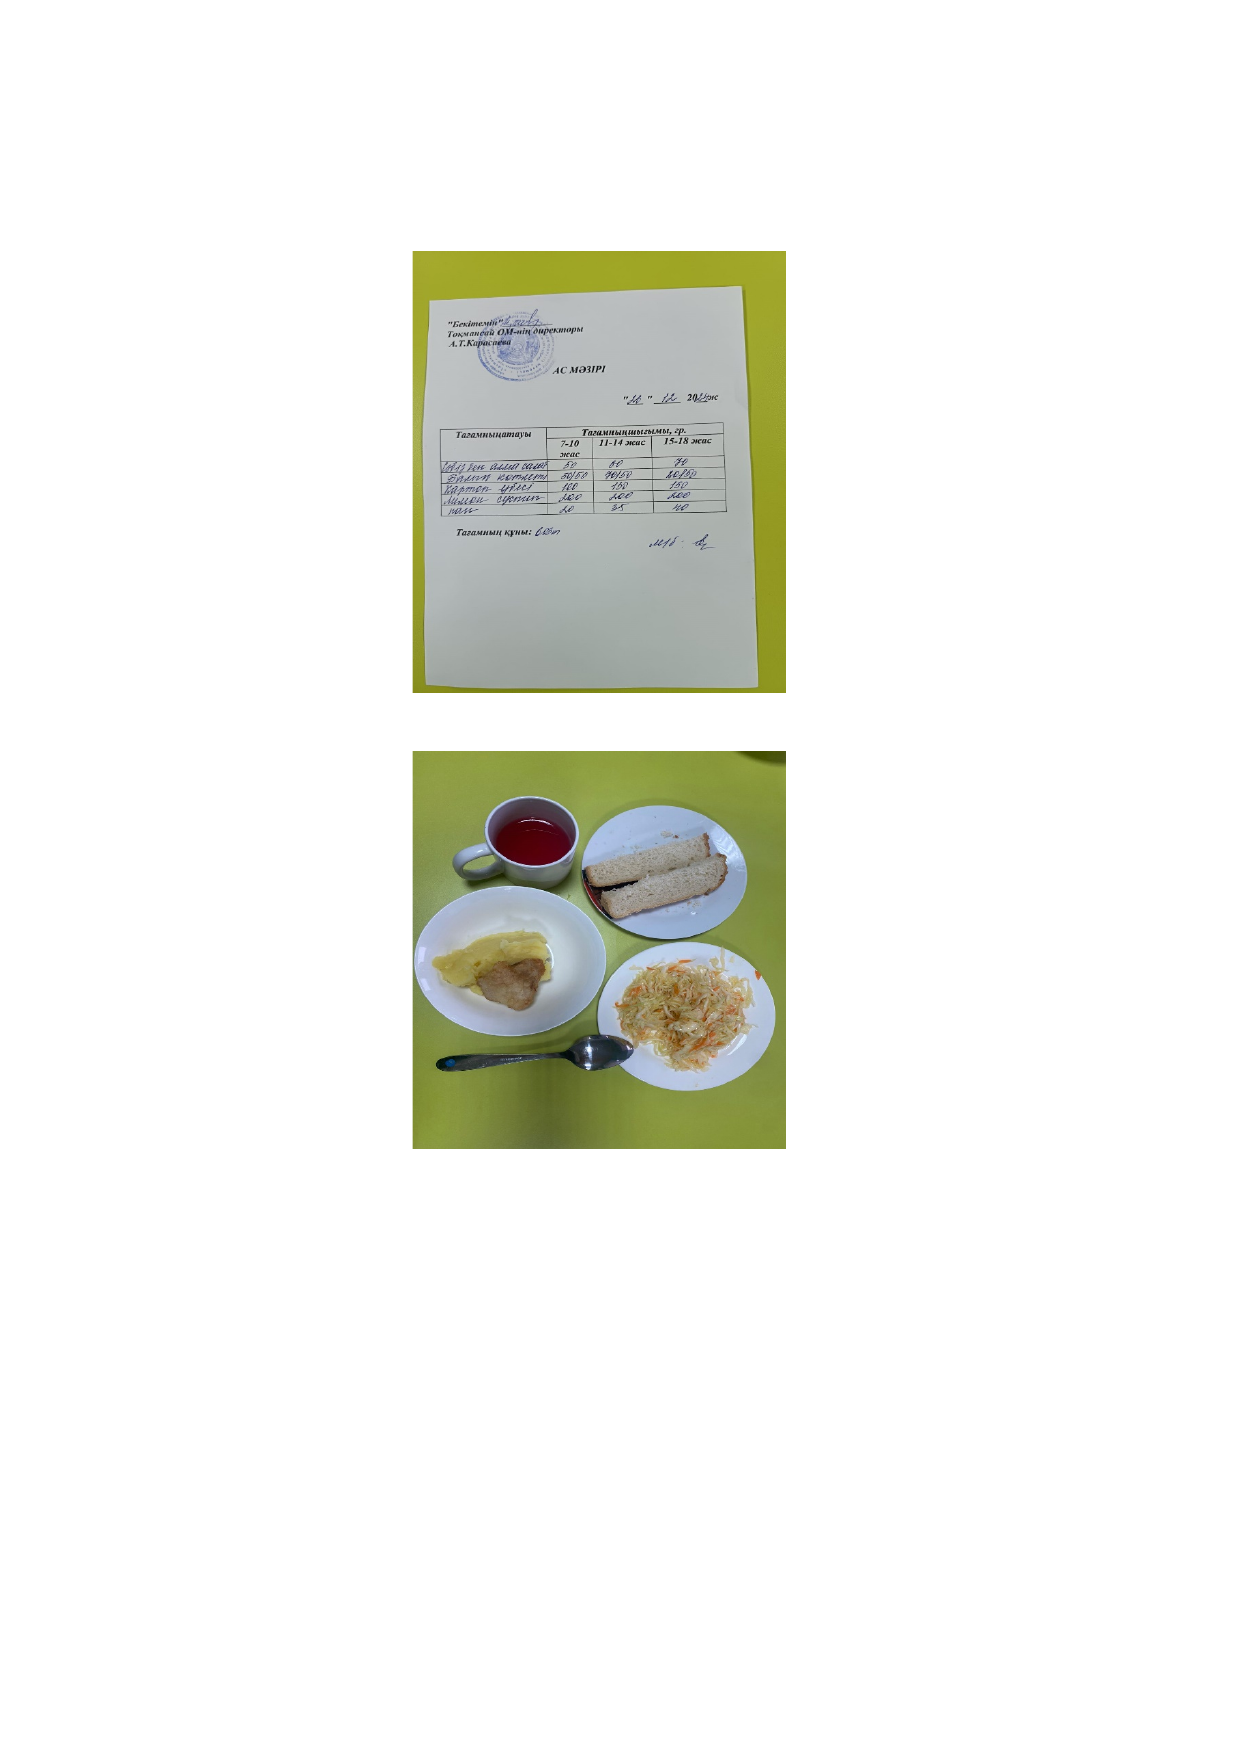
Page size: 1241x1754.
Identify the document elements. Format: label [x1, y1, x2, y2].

picture [412, 251, 786, 693]
picture [412, 751, 786, 1149]
